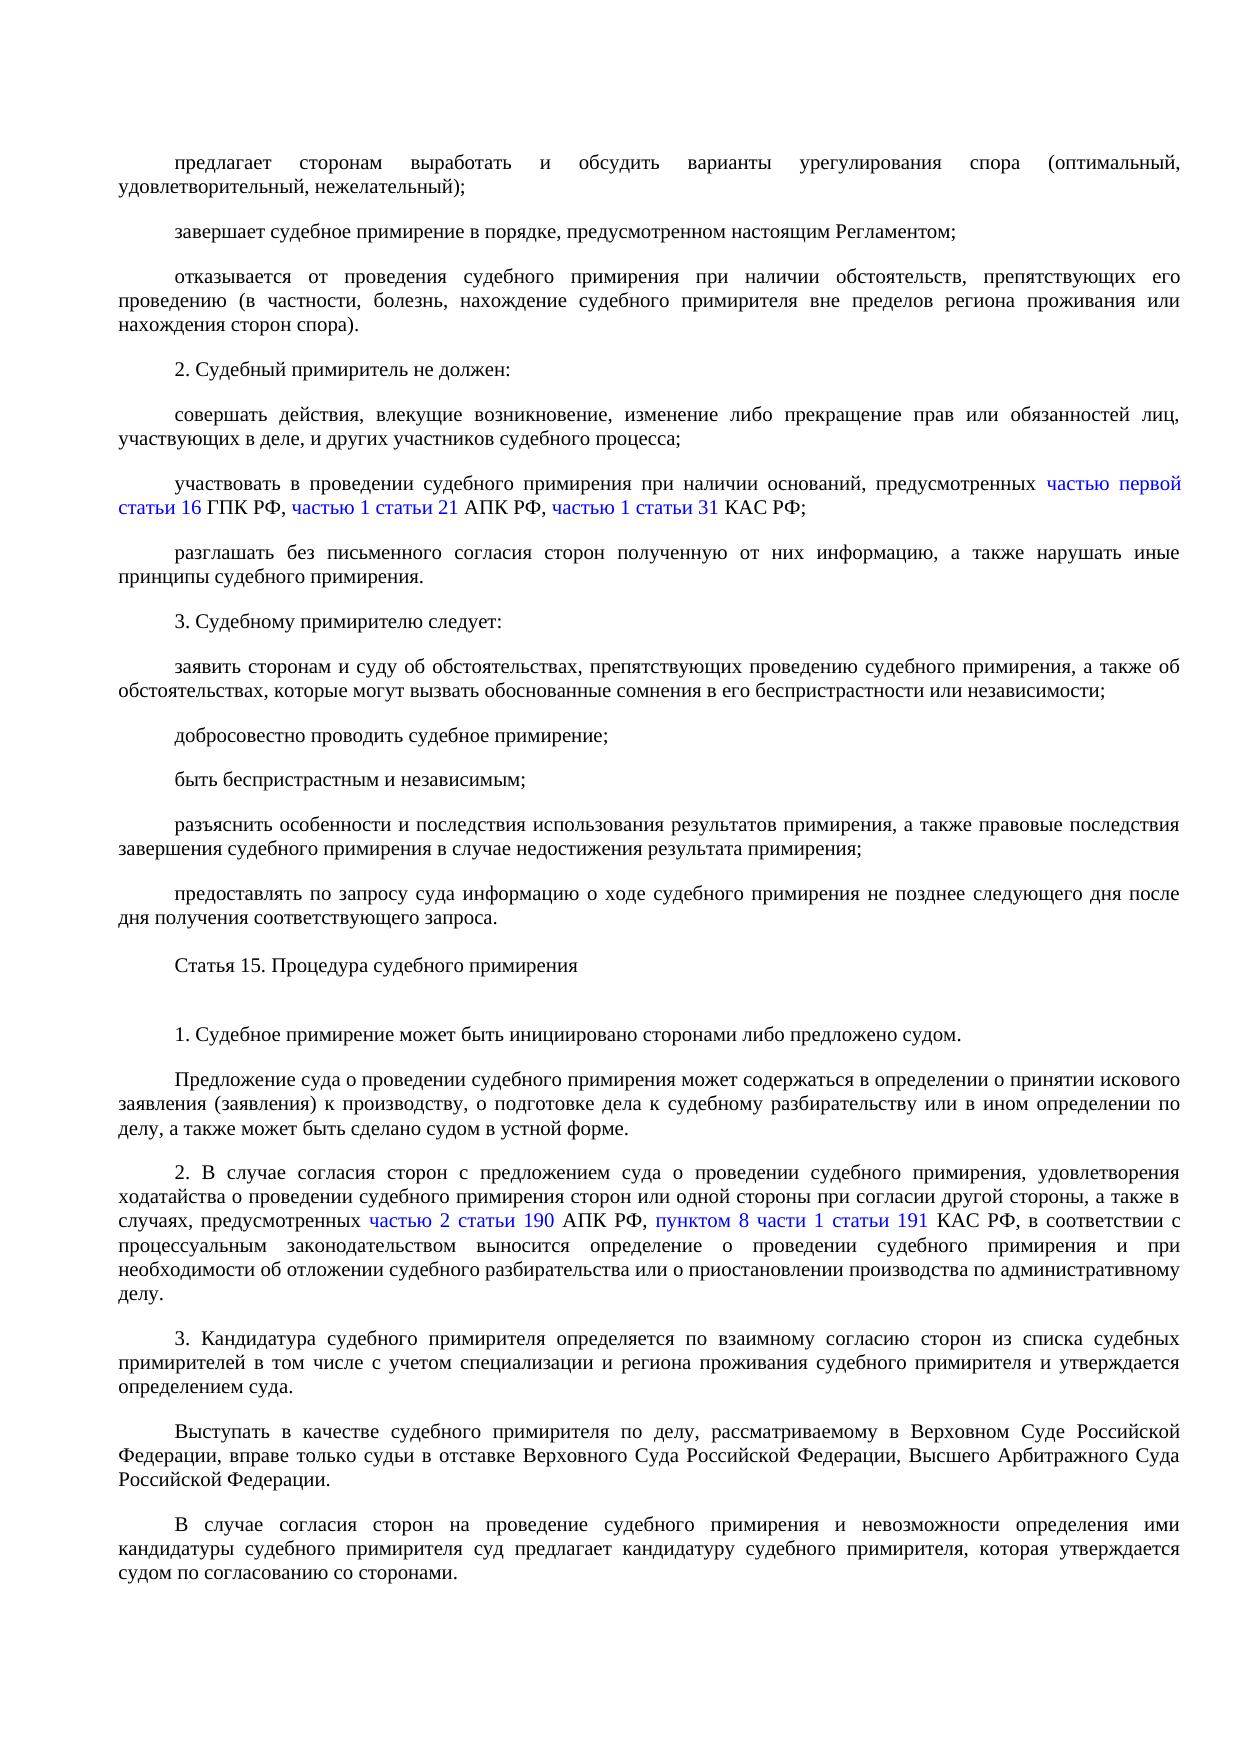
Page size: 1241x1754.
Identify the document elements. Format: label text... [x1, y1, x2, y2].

text разглашать без письменного согласия сторон полученную от них информацию, а также нарушать иные принципы судебного примирения. [118, 540, 1181, 588]
text Предложение суда о проведении судебного примирения может содержаться в определении о принятии искового заявления (заявления) к производству, о подготовке дела к судебному разбирательству или в ином определении по делу, а также может быть сделано судом в устной форме. [118, 1067, 1181, 1139]
text 1. Судебное примирение может быть инициировано сторонами либо предложено судом. [118, 1022, 1181, 1046]
text Статья 15. Процедура судебного примирения [118, 953, 1181, 977]
text предлагает сторонам выработать и обсудить варианты урегулирования спора (оптимальный, удовлетворительный, нежелательный); [118, 150, 1181, 198]
text разъяснить особенности и последствия использования результатов примирения, а также правовые последствия завершения судебного примирения в случае недостижения результата примирения; [118, 812, 1181, 860]
text Выступать в качестве судебного примирителя по делу, рассматриваемому в Верховном Суде Российской Федерации, вправе только судьи в отставке Верховного Суда Российской Федерации, Высшего Арбитражного Суда Российской Федерации. [118, 1418, 1181, 1491]
text заявить сторонам и суду об обстоятельствах, препятствующих проведению судебного примирения, а также об обстоятельствах, которые могут вызвать обоснованные сомнения в его беспристрастности или независимости; [118, 653, 1181, 702]
text участвовать в проведении судебного примирения при наличии оснований, предусмотренных частью первой статьи 16 ГПК РФ, частью 1 статьи 21 АПК РФ, частью 1 статьи 31 КАС РФ; [118, 471, 1181, 519]
text быть беспристрастным и независимым; [118, 767, 1181, 791]
text совершать действия, влекущие возникновение, изменение либо прекращение прав или обязанностей лиц, участвующих в деле, и других участников судебного процесса; [118, 402, 1181, 450]
text завершает судебное примирение в порядке, предусмотренном настоящим Регламентом; [118, 219, 1181, 243]
text предоставлять по запросу суда информацию о ходе судебного примирения не позднее следующего дня после дня получения соответствующего запроса. [118, 881, 1181, 929]
text В случае согласия сторон на проведение судебного примирения и невозможности определения ими кандидатуры судебного примирителя суд предлагает кандидатуру судебного примирителя, которая утверждается судом по согласованию со сторонами. [118, 1512, 1181, 1584]
text 3. Кандидатура судебного примирителя определяется по взаимному согласию сторон из списка судебных примирителей в том числе с учетом специализации и региона проживания судебного примирителя и утверждается определением суда. [118, 1326, 1181, 1398]
text добросовестно проводить судебное примирение; [118, 722, 1181, 747]
text 3. Судебному примирителю следует: [118, 609, 1181, 633]
text 2. Судебный примиритель не должен: [118, 357, 1181, 381]
text отказывается от проведения судебного примирения при наличии обстоятельств, препятствующих его проведению (в частности, болезнь, нахождение судебного примирителя вне пределов региона проживания или нахождения сторон спора). [118, 264, 1181, 336]
text 2. В случае согласия сторон с предложением суда о проведении судебного примирения, удовлетворения ходатайства о проведении судебного примирения сторон или одной стороны при согласии другой стороны, а также в случаях, предусмотренных частью 2 статьи 190 АПК РФ, пунктом 8 части 1 статьи 191 КАС РФ, в соответствии с процессуальным законодательством выносится определение о проведении судебного примирения и при необходимости об отложении судебного разбирательства или о приостановлении производства по административному делу. [118, 1160, 1181, 1305]
